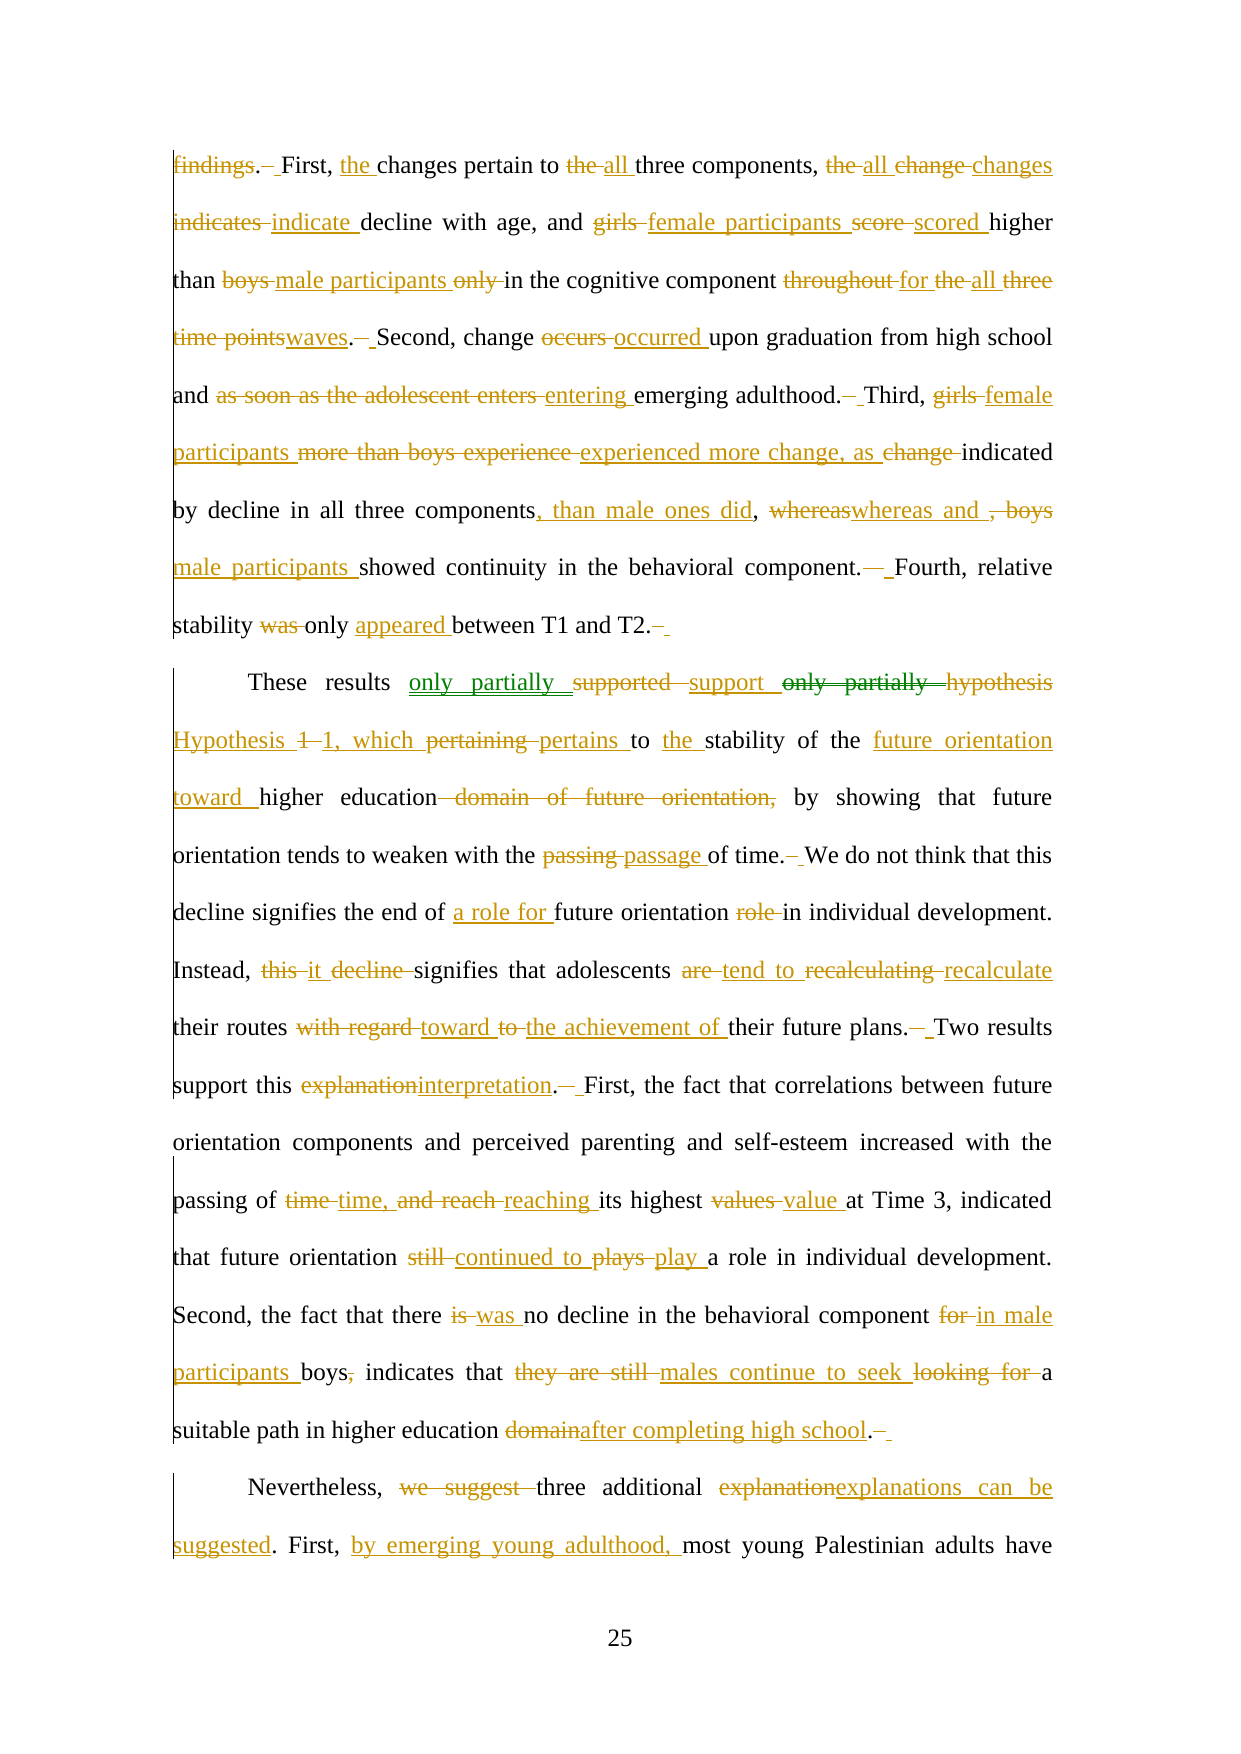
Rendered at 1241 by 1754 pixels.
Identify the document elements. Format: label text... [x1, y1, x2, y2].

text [174, 1472, 1053, 1559]
text These results to stability of the higher education by showing that future orientation tends to weaken with the of time.We do not think that this decline signifies the end of future orientation in individual development.Instead, signifies that adolescents their routes their future plans.Two results support this .First, the fact that correlations between future orientation components and perceived parenting and self-esteem increased with the passing of its highest at Time 3, indicated that future orientation a role in individual development.Second, the fact that there no decline in the behavioral component boys indicates that a suitable path in higher education . [172, 667, 1053, 1444]
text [174, 150, 1053, 639]
